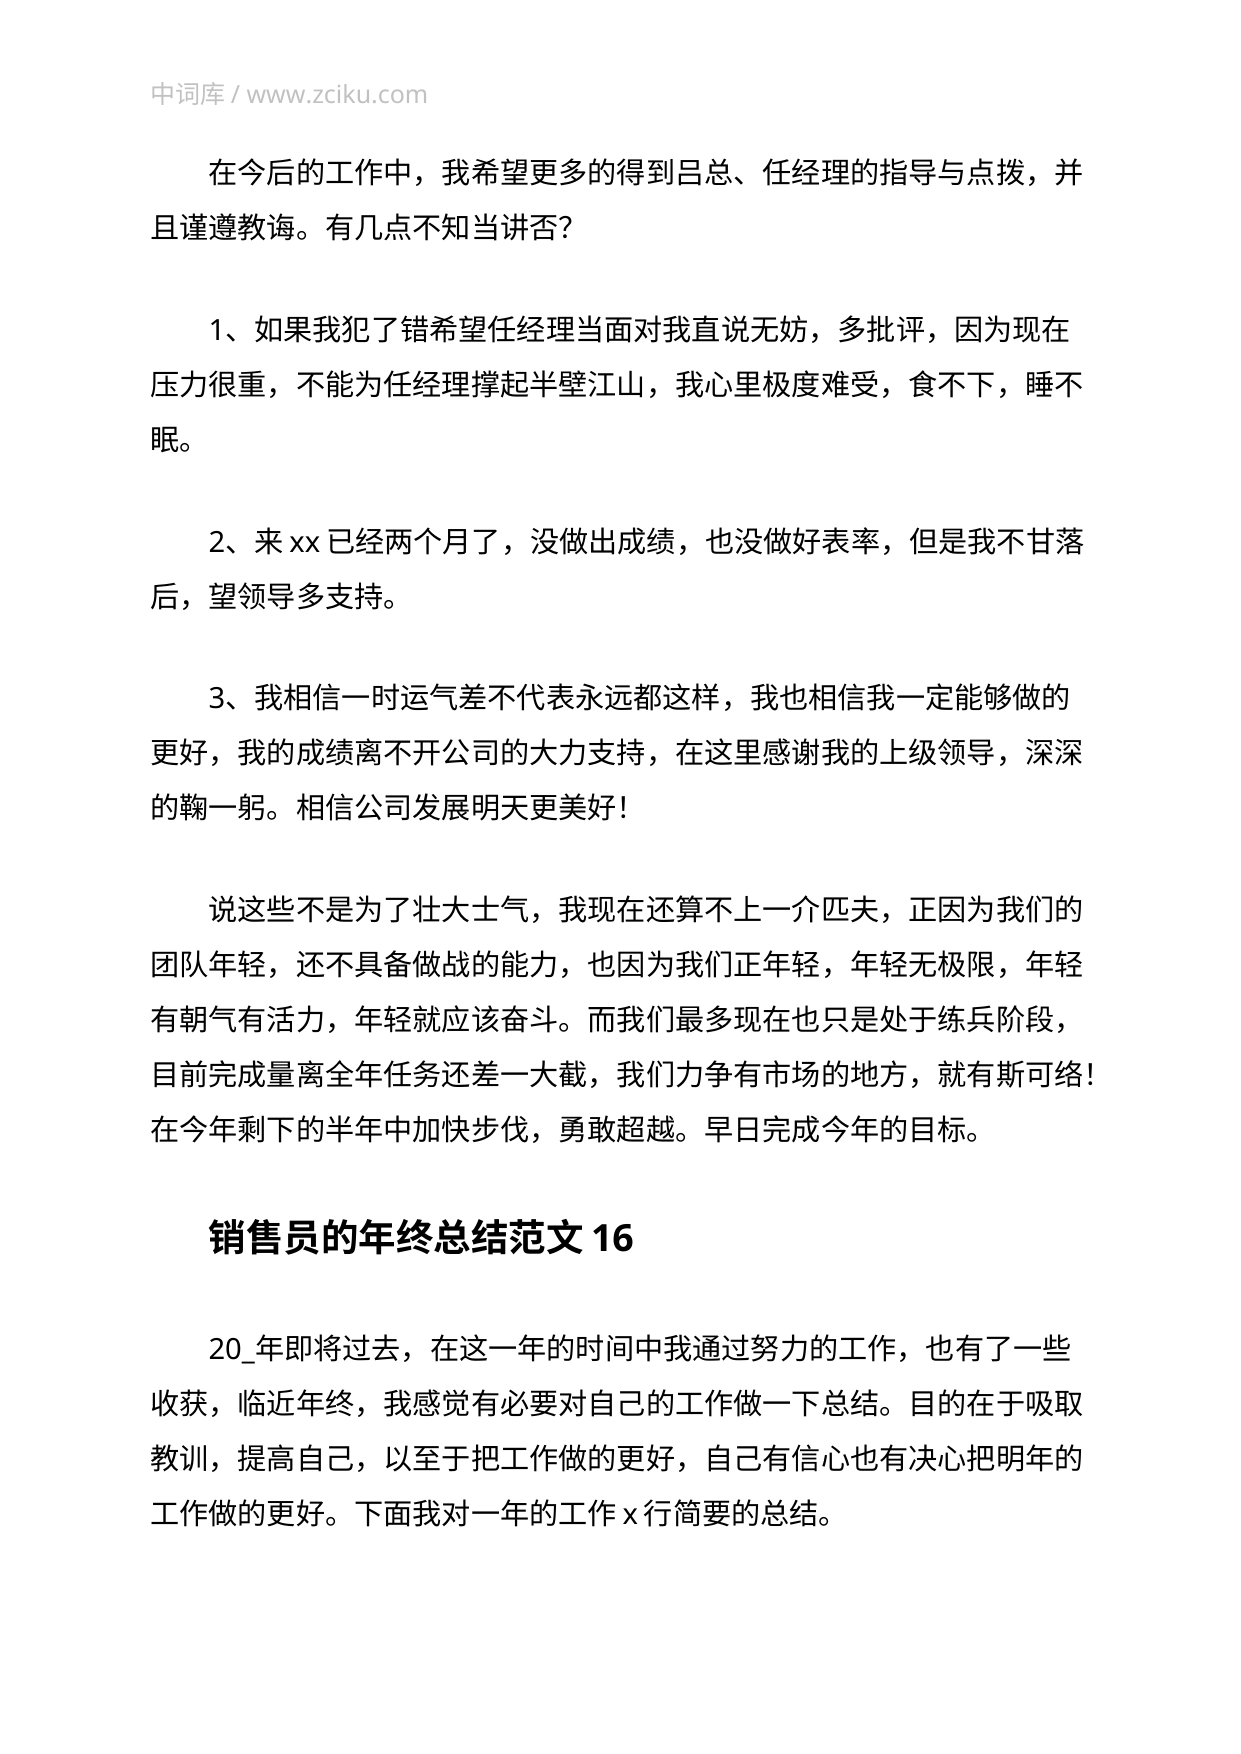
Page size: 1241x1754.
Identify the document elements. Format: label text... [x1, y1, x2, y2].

text 在今后的工作中，我希望更多的得到吕总、任经理的指导与点拨，并且谨遵教诲。有几点不知当讲否？ [150, 150, 1090, 247]
text 3、我相信一时运气差不代表永远都这样，我也相信我一定能够做的更好，我的成绩离不开公司的大力支持，在这里感谢我的上级领导，深深的鞠一躬。相信公司发展明天更美好！ [150, 675, 1090, 827]
text 20_年即将过去，在这一年的时间中我通过努力的工作，也有了一些收获，临近年终，我感觉有必要对自己的工作做一下总结。目的在于吸取教训，提高自己，以至于把工作做的更好，自己有信心也有决心把明年的工作做的更好。下面我对一年的工作x行简要的总结。 [150, 1326, 1090, 1533]
text 1、如果我犯了错希望任经理当面对我直说无妨，多批评，因为现在压力很重，不能为任经理撑起半壁江山，我心里极度难受，食不下，睡不眠。 [150, 307, 1090, 459]
text 说这些不是为了壮大士气，我现在还算不上一介匹夫，正因为我们的团队年轻，还不具备做战的能力，也因为我们正年轻，年轻无极限，年轻有朝气有活力，年轻就应该奋斗。而我们最多现在也只是处于练兵阶段，目前完成量离全年任务还差一大截，我们力争有市场的地方，就有斯可络！在今年剩下的半年中加快步伐，勇敢超越。早日完成今年的目标。 [150, 887, 1090, 1149]
text 销售员的年终总结范文16 [150, 1208, 1090, 1263]
text 2、来xx已经两个月了，没做出成绩，也没做好表率，但是我不甘落后，望领导多支持。 [150, 518, 1090, 616]
